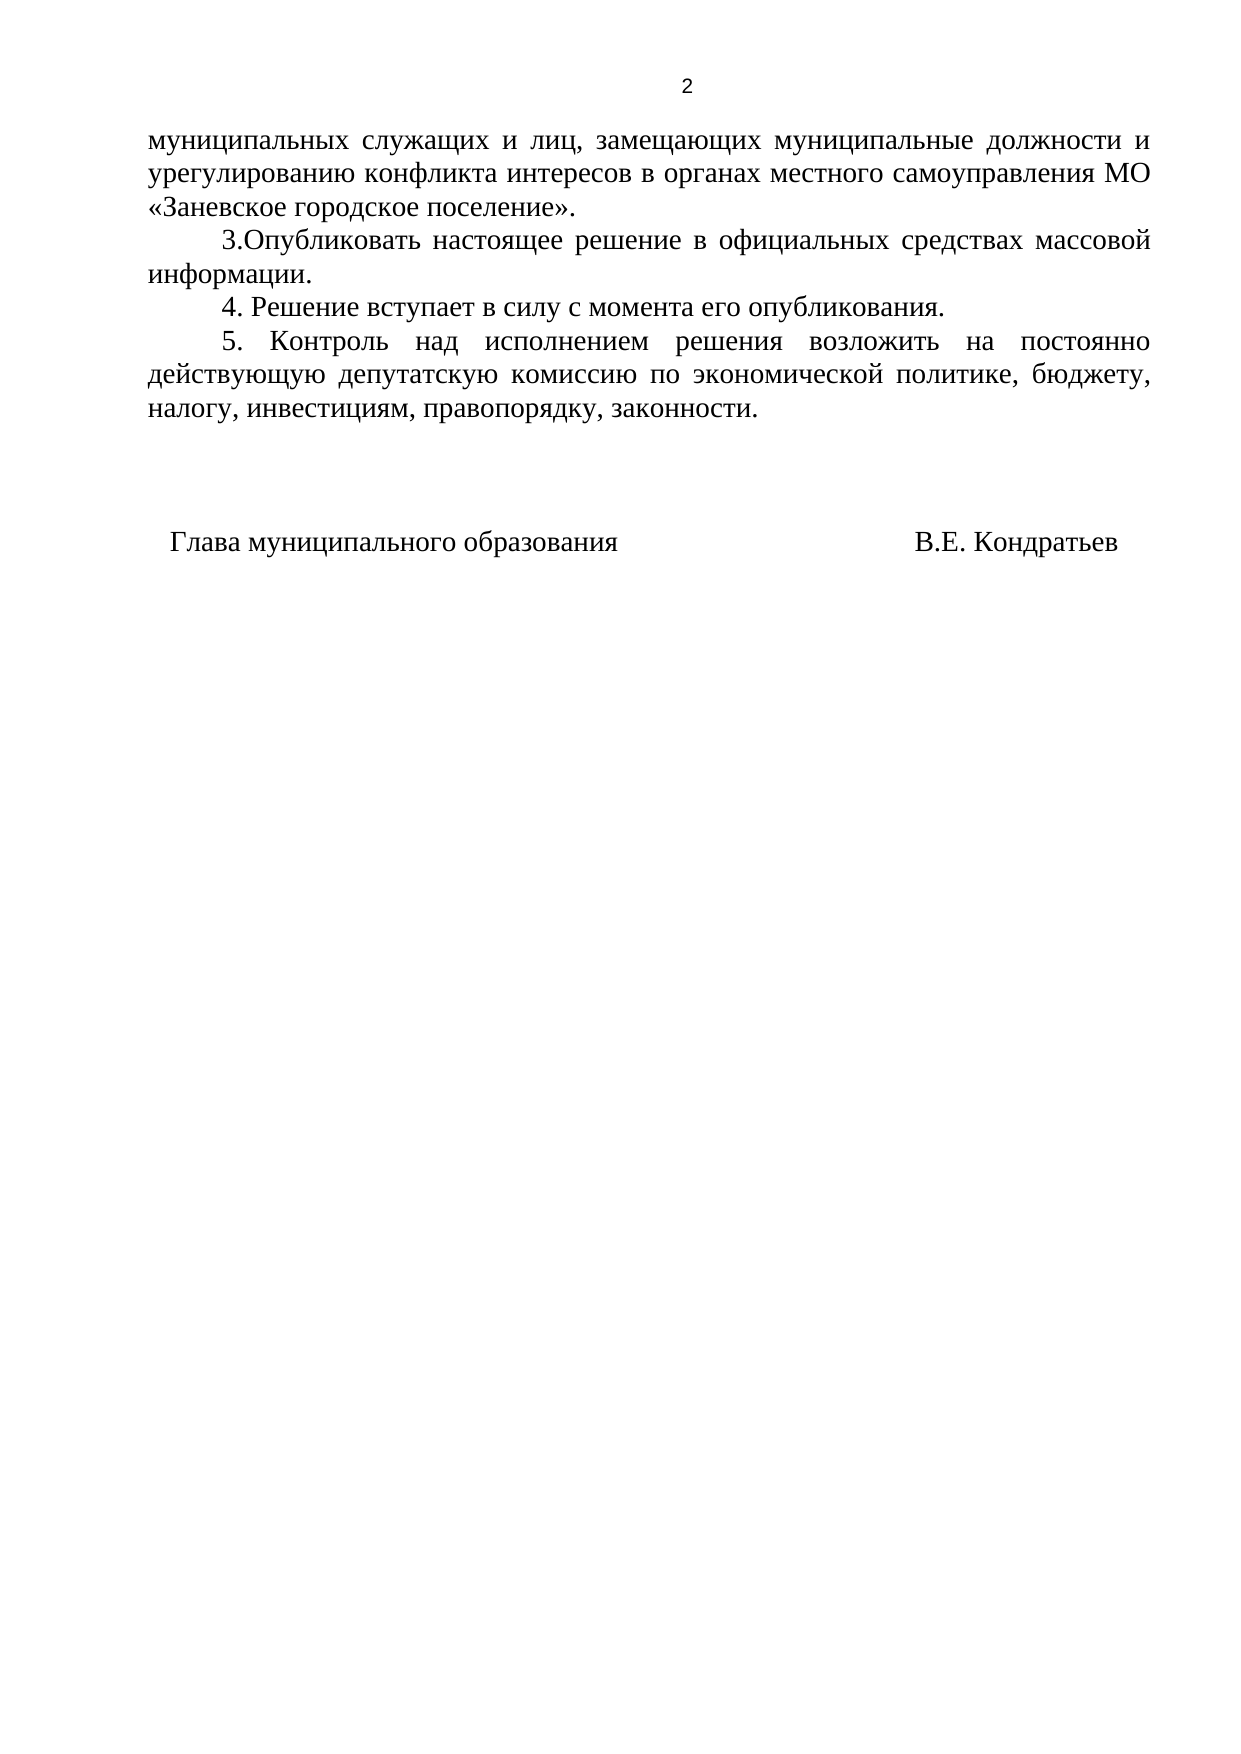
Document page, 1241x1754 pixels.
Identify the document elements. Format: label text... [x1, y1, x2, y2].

text Глава муниципального образования В.Е. Кондратьев [148, 524, 1152, 558]
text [148, 122, 1152, 222]
text 5. Контроль над исполнением решения возложить на постоянно действующую депутатскую комиссию по экономической политике, бюджету, налогу, инвестициям, правопорядку, законности. [148, 323, 1152, 424]
text 4. Решение вступает в силу с момента его опубликования. [148, 289, 1152, 323]
text 3.Опубликовать настоящее решение в официальных средствах массовой информации. [148, 222, 1152, 289]
